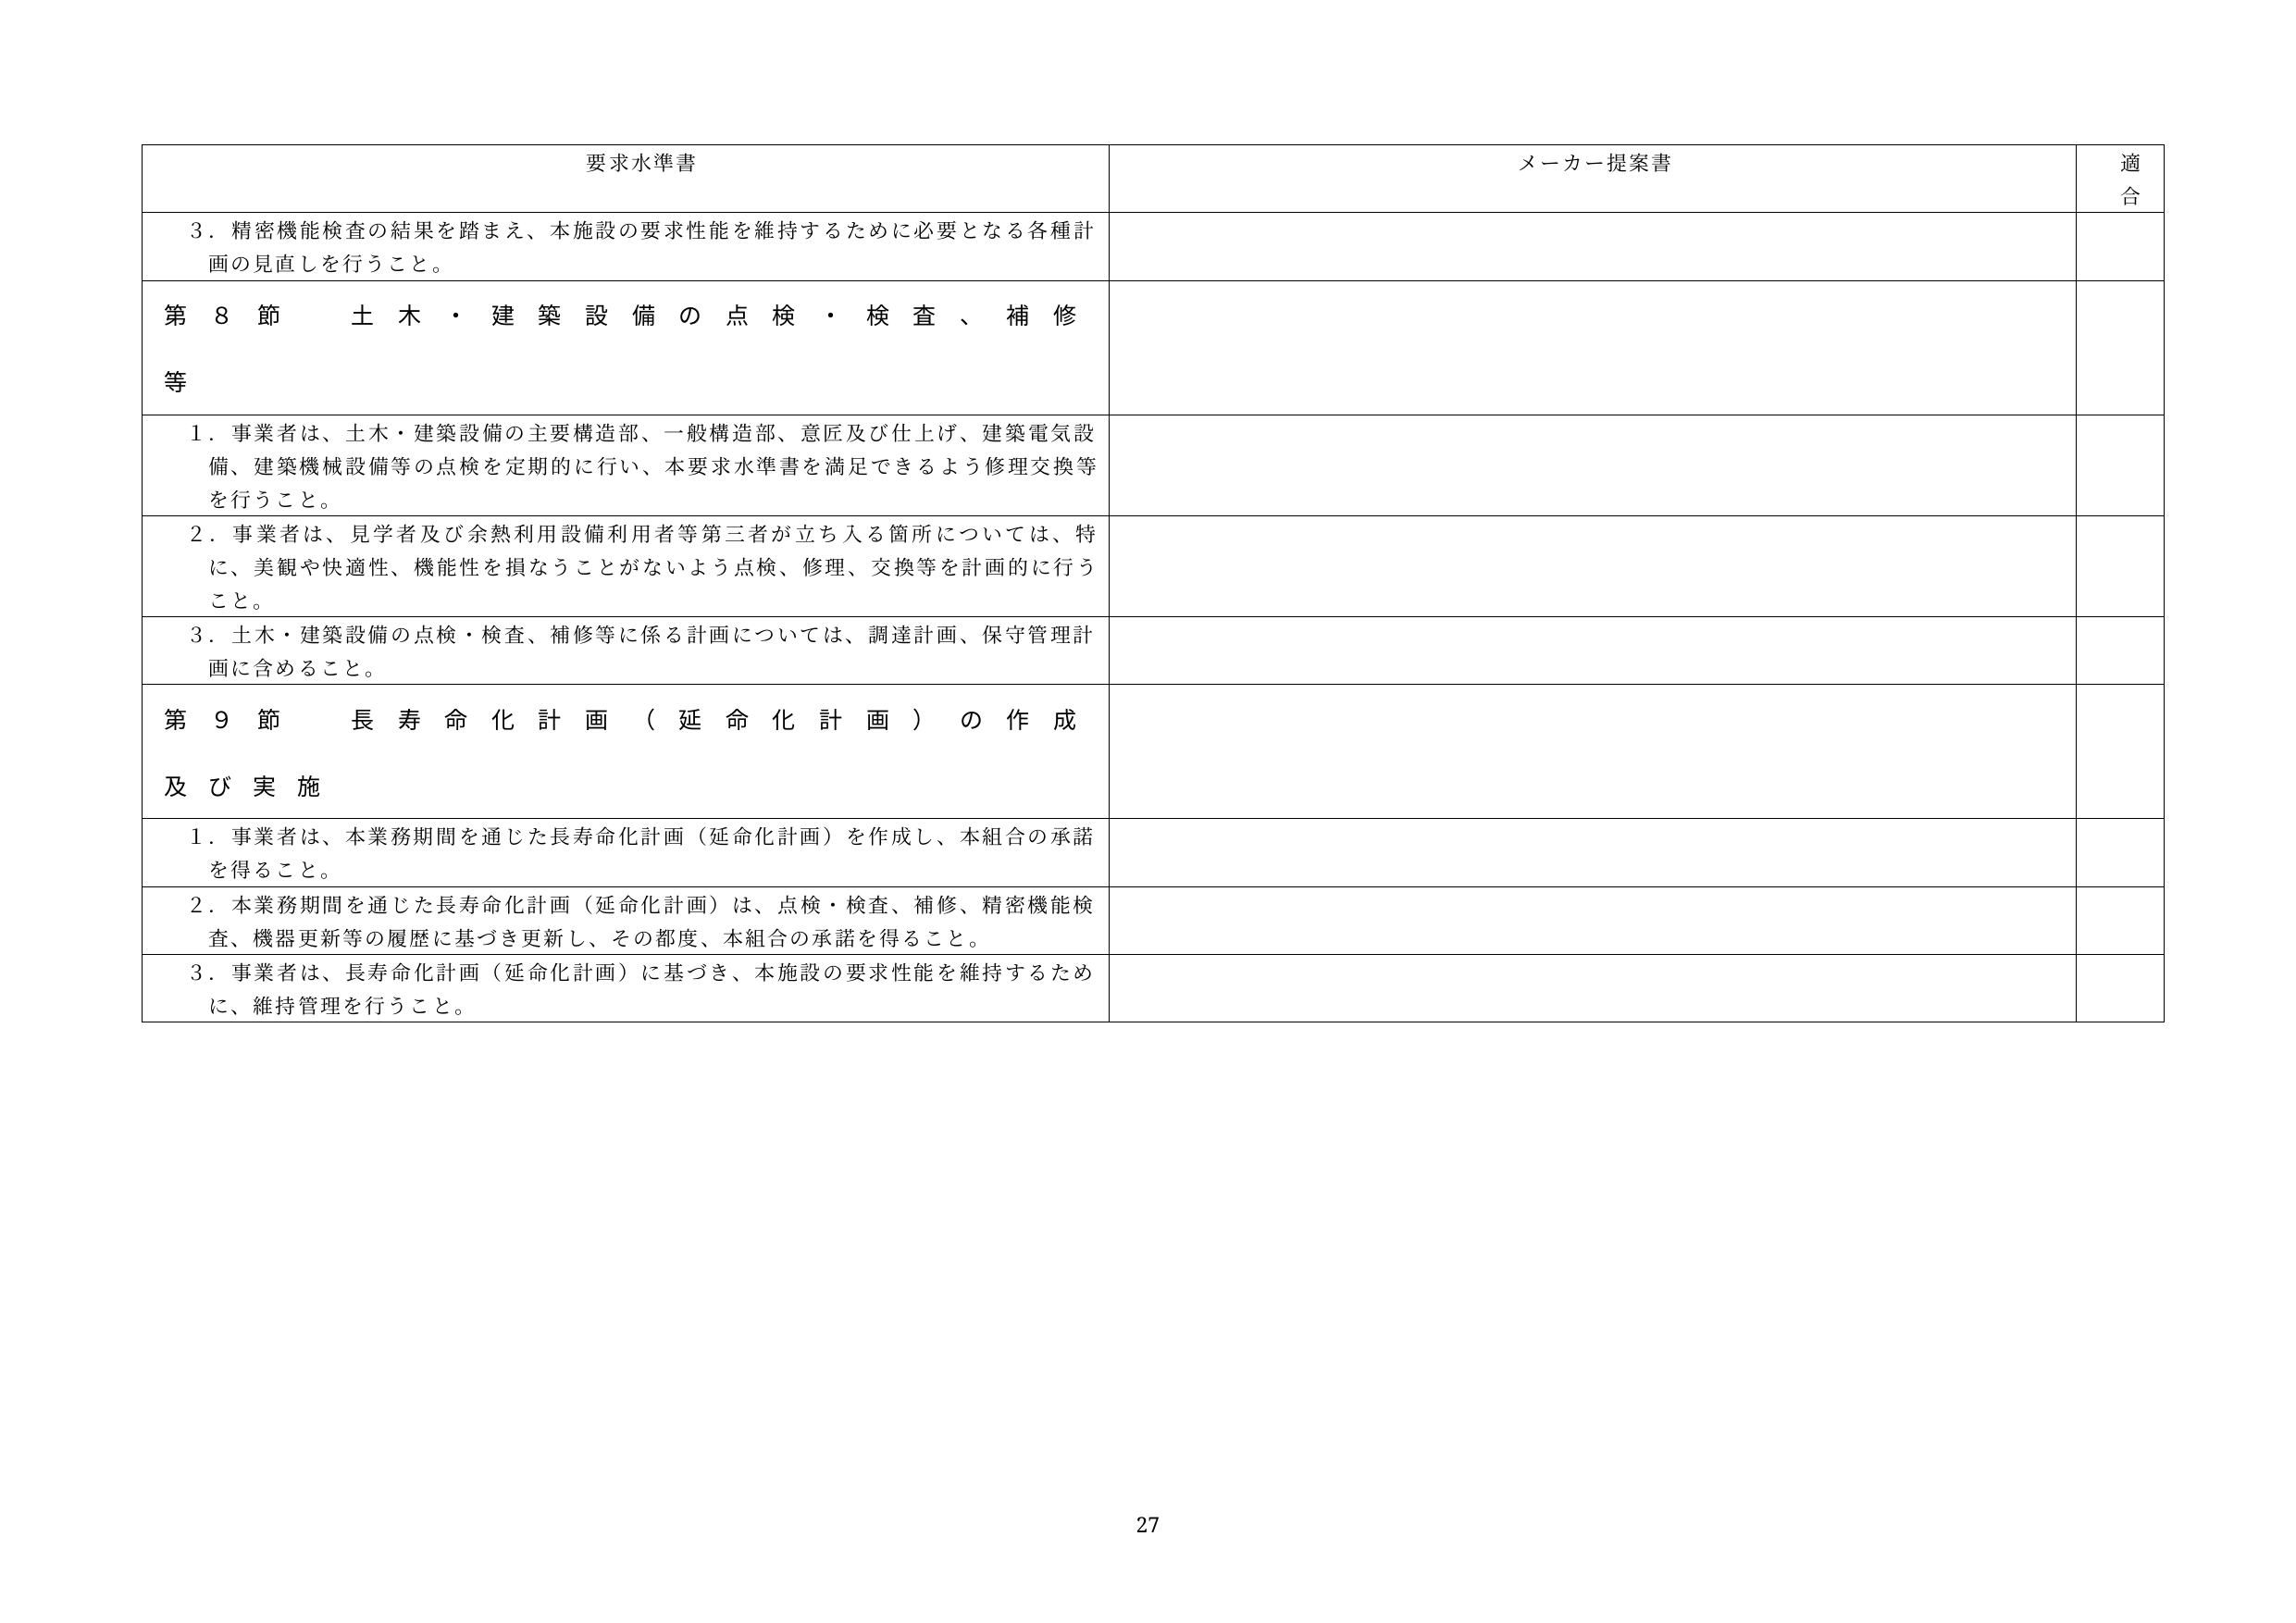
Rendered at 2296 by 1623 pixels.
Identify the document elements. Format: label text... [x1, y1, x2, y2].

table_cell １．事業者は、土木・建築設備の主要構造部、一般構造部、意匠及び仕上げ、建築電気設備、建築機械設備等の点検を定期的に行い、本要求水準書を満足できるよう修理交換等を行うこと。 [143, 415, 1109, 515]
table_cell [1110, 415, 2076, 515]
table_cell [1110, 685, 2076, 818]
table_cell ２．事業者は、見学者及び余熱利用設備利用者等第三者が立ち入る箇所については、特に、美観や快適性、機能性を損なうことがないよう点検、修理、交換等を計画的に行うこと。 [143, 516, 1109, 616]
table_cell 第９節 長寿命化計画（延命化計画）の作成及び実施 [143, 685, 1109, 818]
table_cell [2077, 955, 2164, 1022]
table_cell [2077, 516, 2164, 616]
table_cell [1110, 516, 2076, 616]
table_cell １．事業者は、本業務期間を通じた長寿命化計画（延命化計画）を作成し、本組合の承諾を得ること。 [143, 819, 1109, 886]
table_cell [1110, 617, 2076, 684]
table_cell [1110, 955, 2076, 1022]
table_cell [2077, 819, 2164, 886]
table_cell [1110, 887, 2076, 954]
table_cell [2077, 213, 2164, 279]
table_cell ３．精密機能検査の結果を踏まえ、本施設の要求性能を維持するために必要となる各種計画の見直しを行うこと。 [143, 213, 1109, 279]
table_cell ３．事業者は、長寿命化計画（延命化計画）に基づき、本施設の要求性能を維持するために、維持管理を行うこと。 [143, 955, 1109, 1022]
table_cell [2077, 415, 2164, 515]
table_cell [1110, 213, 2076, 279]
table_header 適合 [2077, 145, 2164, 212]
table_cell 第８節 土木・建築設備の点検・検査、補修等 [143, 281, 1109, 415]
table_cell [1110, 281, 2076, 415]
table_cell [2077, 887, 2164, 954]
table_header 要求水準書 [143, 145, 1109, 212]
table_cell [2077, 685, 2164, 818]
table_cell [2077, 617, 2164, 684]
table_cell ３．土木・建築設備の点検・検査、補修等に係る計画については、調達計画、保守管理計画に含めること。 [143, 617, 1109, 684]
table_cell [1110, 819, 2076, 886]
table_cell [2077, 281, 2164, 415]
table_header メーカー提案書 [1110, 145, 2076, 212]
table_cell ２．本業務期間を通じた長寿命化計画（延命化計画）は、点検・検査、補修、精密機能検査、機器更新等の履歴に基づき更新し、その都度、本組合の承諾を得ること。 [143, 887, 1109, 954]
